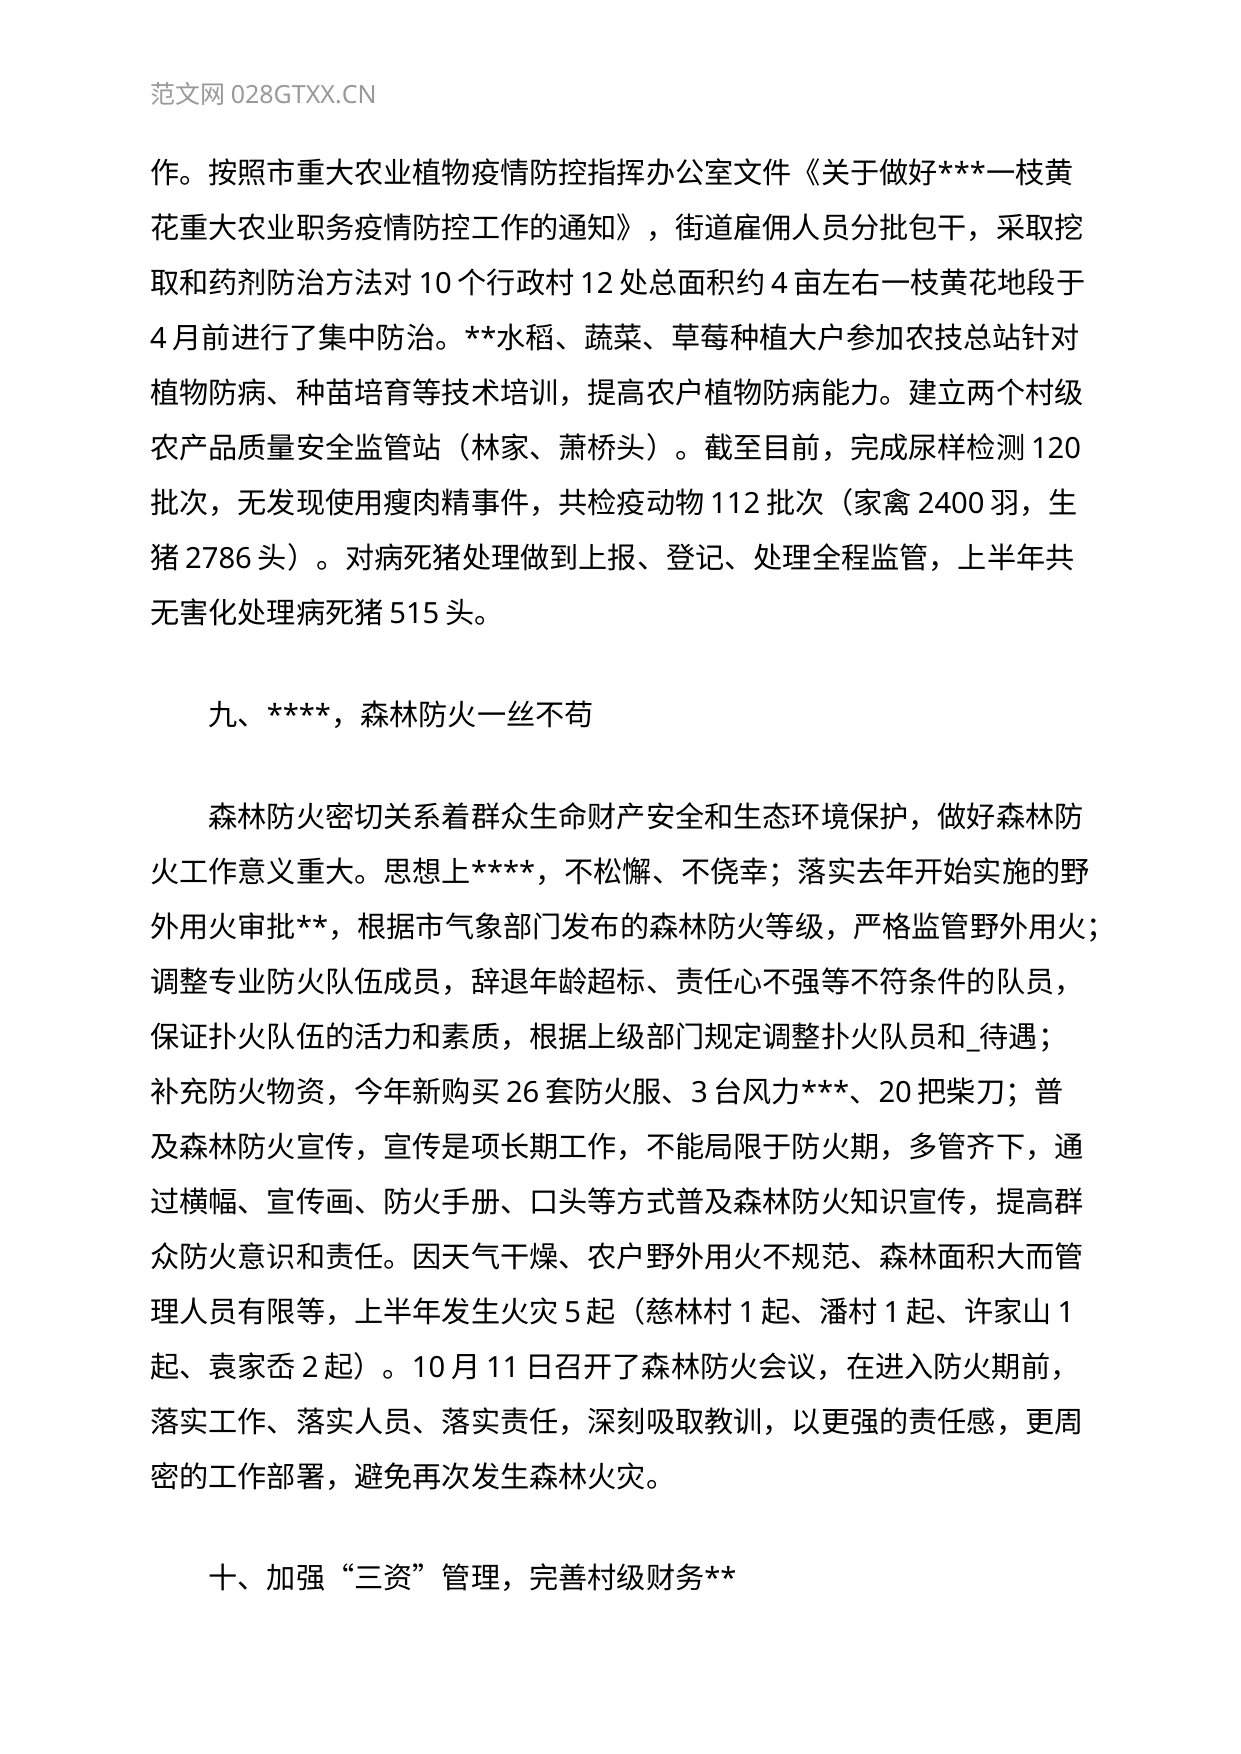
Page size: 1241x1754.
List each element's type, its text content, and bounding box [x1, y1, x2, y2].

text 森林防火密切关系着群众生命财产安全和生态环境保护，做好森林防火工作意义重大。思想上****，不松懈、不侥幸；落实去年开始实施的野外用火审批**，根据市气象部门发布的森林防火等级，严格监管野外用火；调整专业防火队伍成员，辞退年龄超标、责任心不强等不符条件的队员，保证扑火队伍的活力和素质，根据上级部门规定调整扑火队员和_待遇；补充防火物资，今年新购买26套防火服、3台风力***、20把柴刀；普及森林防火宣传，宣传是项长期工作，不能局限于防火期，多管齐下，通过横幅、宣传画、防火手册、口头等方式普及森林防火知识宣传，提高群众防火意识和责任。因天气干燥、农户野外用火不规范、森林面积大而管理人员有限等，上半年发生火灾5起（慈林村1起、潘村1起、许家山1起、袁家岙2起）。10月11日召开了森林防火会议，在进入防火期前，落实工作、落实人员、落实责任，深刻吸取教训，以更强的责任感，更周密的工作部署，避免再次发生森林火灾。 [150, 794, 1090, 1495]
text 十、加强“三资”管理，完善村级财务** [150, 1555, 1090, 1597]
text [150, 150, 1090, 632]
text 九、****，森林防火一丝不苟 [150, 692, 1090, 734]
